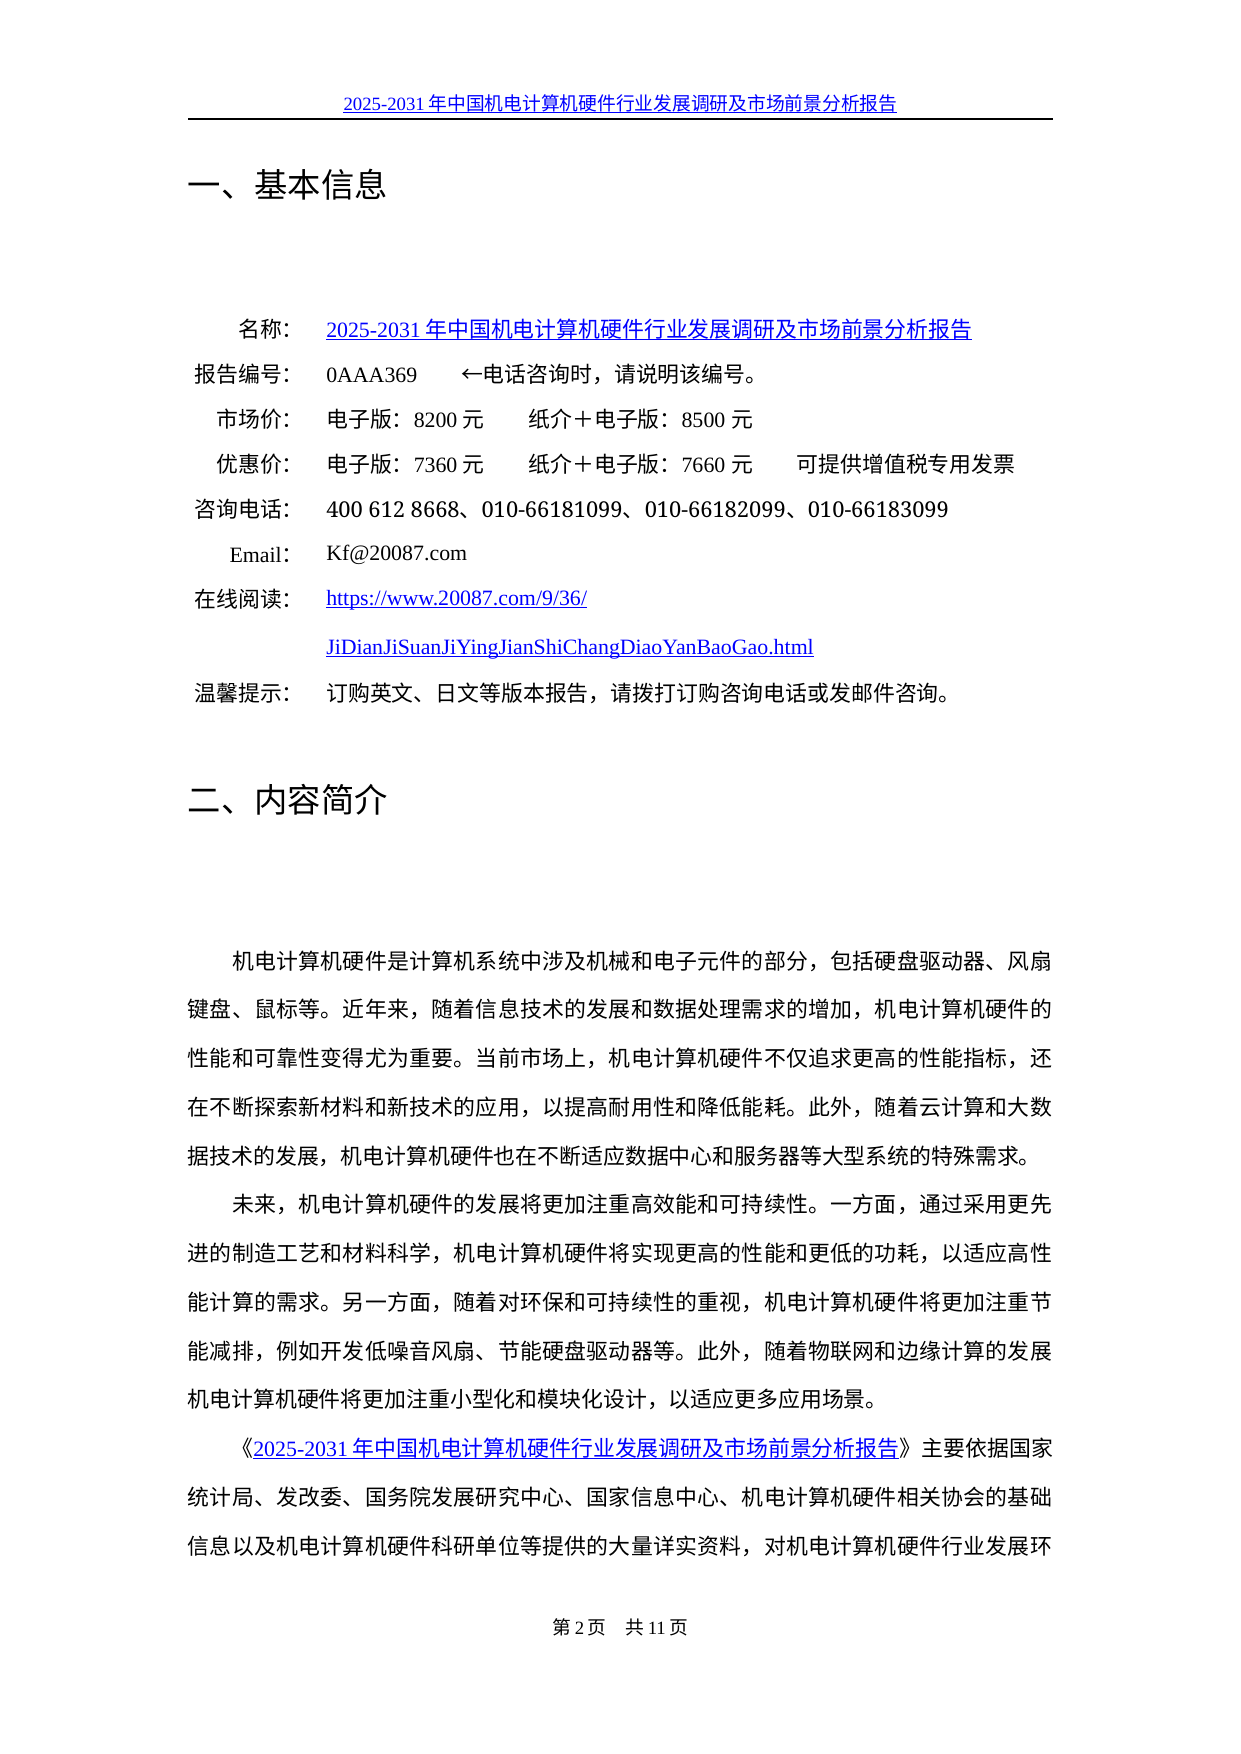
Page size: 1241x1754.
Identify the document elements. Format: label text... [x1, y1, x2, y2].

table_cell 订购英文、日文等版本报告，请拨打订购咨询电话或发邮件咨询。 [315, 675, 1073, 720]
table_cell 咨询电话： [167, 492, 315, 537]
table_header 名称： [167, 312, 315, 357]
title 二、内容简介 [187, 766, 1053, 831]
table_cell 电子版：8200 元 纸介＋电子版：8500 元 [315, 402, 1073, 447]
table_cell 市场价： [167, 402, 315, 447]
table_cell 在线阅读： [167, 582, 315, 675]
table_cell [315, 582, 1073, 675]
table_cell 报告编号： [167, 357, 315, 402]
table_cell 电子版：7360 元 纸介＋电子版：7660 元 可提供增值税专用发票 [315, 447, 1073, 492]
table_cell 0AAA369 ←电话咨询时，请说明该编号。 [315, 357, 1073, 402]
table_cell 优惠价： [167, 447, 315, 492]
table_cell 温馨提示： [167, 675, 315, 720]
table_cell Email： [167, 537, 315, 582]
table_cell 400 612 8668、010-66181099、010-66182099、010-66183099 [315, 492, 1073, 537]
table_cell Kf@20087.com [315, 537, 1073, 582]
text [187, 943, 1053, 1561]
table_header 2025-2031年中国机电计算机硬件行业发展调研及市场前景分析报告 [315, 312, 1073, 357]
title 一、基本信息 [187, 150, 1053, 215]
